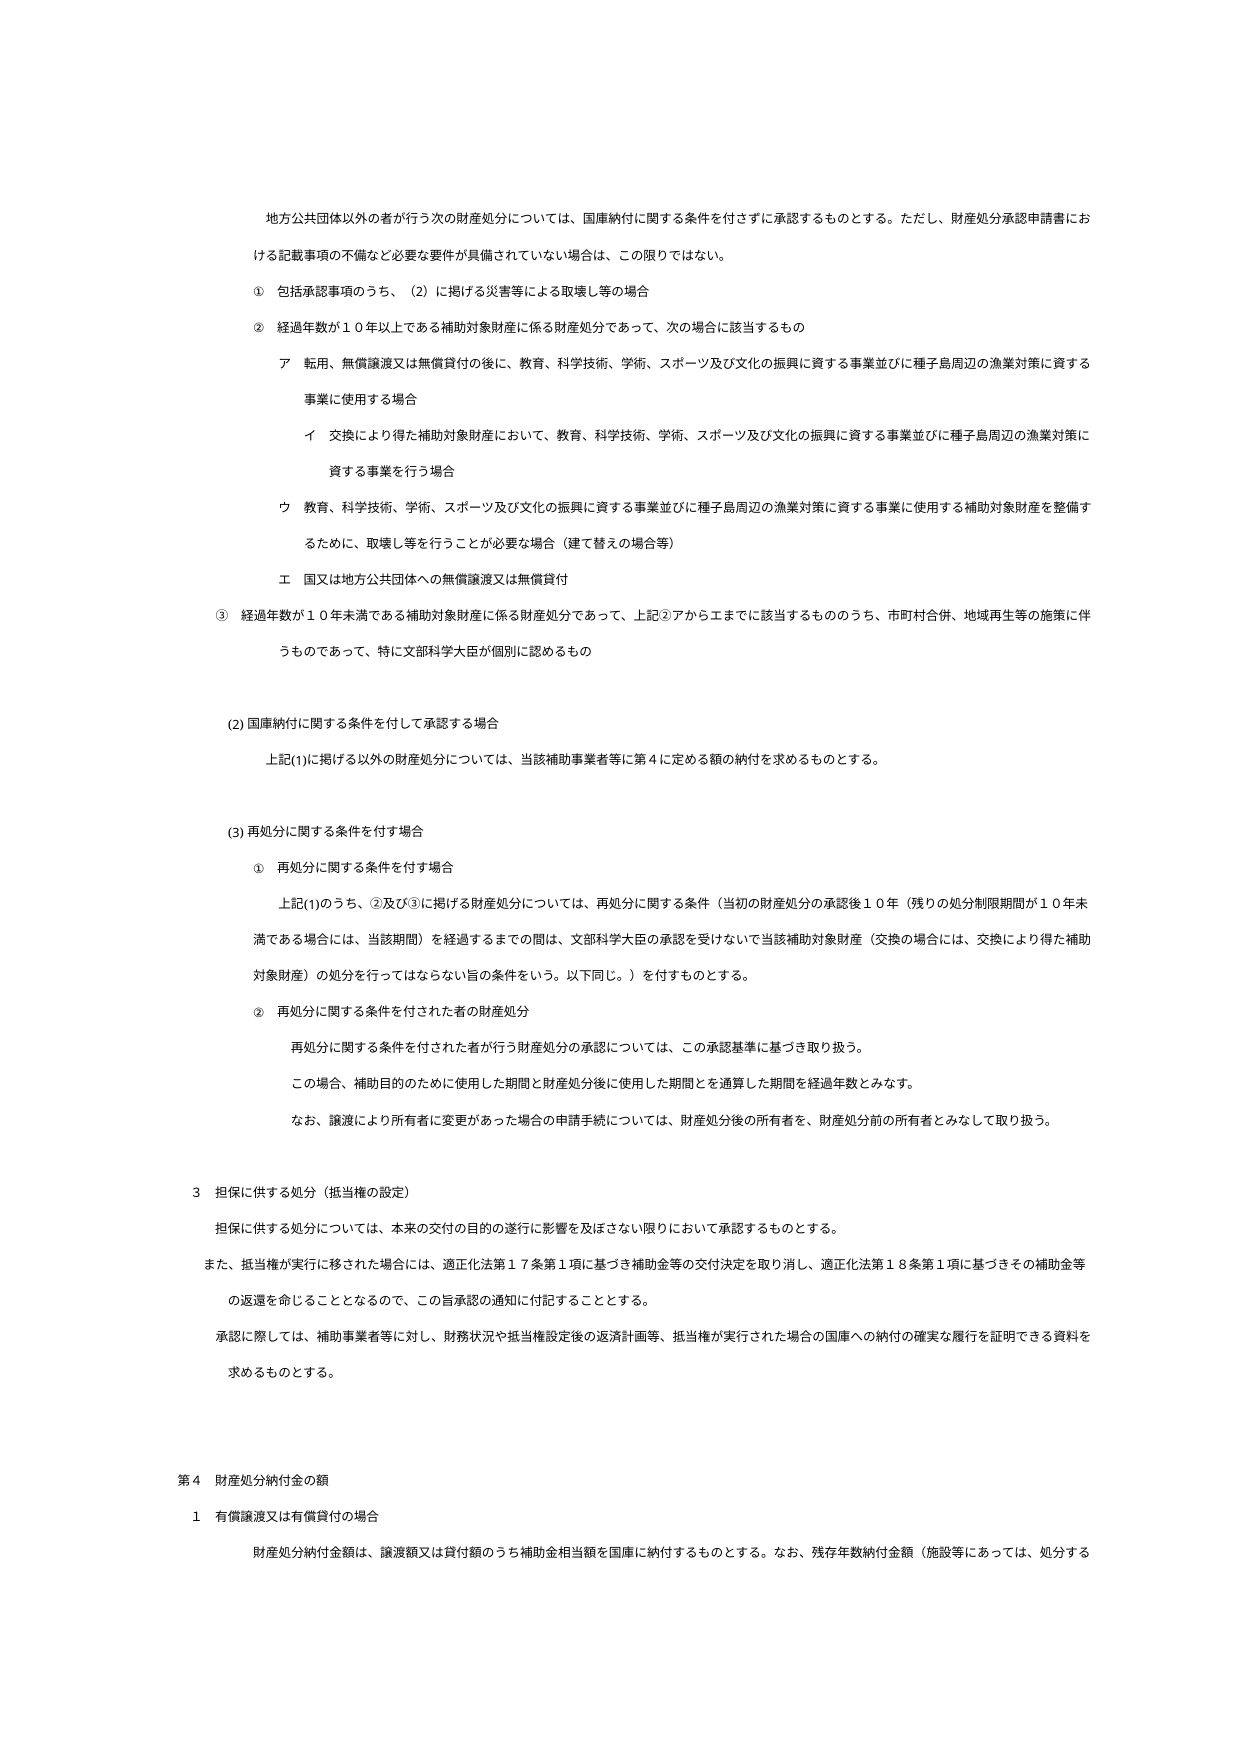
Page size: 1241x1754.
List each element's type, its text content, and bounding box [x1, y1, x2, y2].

text イ 交換により得た補助対象財産において、教育、科学技術、学術、スポーツ及び文化の振興に資する事業並びに種子島周辺の漁業対策に資する事業を行う場合 [303, 423, 1092, 495]
text ② 再処分に関する条件を付された者の財産処分 [253, 1000, 1092, 1036]
text ① 再処分に関する条件を付す場合 [253, 856, 1092, 892]
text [228, 1541, 1092, 1577]
text １ 有償譲渡又は有償貸付の場合 [177, 1504, 1092, 1541]
text ① 包括承認事項のうち、（2）に掲げる災害等による取壊し等の場合 [253, 279, 1092, 315]
text (2) 国庫納付に関する条件を付して承認する場合 [228, 712, 1092, 748]
text 再処分に関する条件を付された者が行う財産処分の承認については、この承認基準に基づき取り扱う。 [278, 1036, 1092, 1072]
text ウ 教育、科学技術、学術、スポーツ及び文化の振興に資する事業並びに種子島周辺の漁業対策に資する事業に使用する補助対象財産を整備するために、取壊し等を行うことが必要な場合（建て替えの場合等） [278, 495, 1092, 567]
text 担保に供する処分については、本来の交付の目的の遂行に影響を及ぼさない限りにおいて承認するものとする。 [177, 1216, 1092, 1252]
text (3) 再処分に関する条件を付す場合 [228, 820, 1092, 856]
text 上記(1)のうち、②及び③に掲げる財産処分については、再処分に関する条件（当初の財産処分の承認後１０年（残りの処分制限期間が１０年未満である場合には、当該期間）を経過するまでの間は、文部科学大臣の承認を受けないで当該補助対象財産（交換の場合には、交換により得た補助対象財産）の処分を行ってはならない旨の条件をいう。以下同じ。）を付すものとする。 [253, 892, 1092, 1000]
text ③ 経過年数が１０年未満である補助対象財産に係る財産処分であって、上記②アからエまでに該当するもののうち、市町村合併、地域再生等の施策に伴うものであって、特に文部科学大臣が個別に認めるもの [177, 603, 1092, 676]
text 第４ 財産処分納付金の額 [177, 1468, 1092, 1504]
text なお、譲渡により所有者に変更があった場合の申請手続については、財産処分後の所有者を、財産処分前の所有者とみなして取り扱う。 [278, 1108, 1092, 1144]
text 承認に際しては、補助事業者等に対し、財務状況や抵当権設定後の返済計画等、抵当権が実行された場合の国庫への納付の確実な履行を証明できる資料を求めるものとする。 [177, 1324, 1092, 1396]
text ② 経過年数が１０年以上である補助対象財産に係る財産処分であって、次の場合に該当するもの [253, 315, 1092, 351]
text 地方公共団体以外の者が行う次の財産処分については、国庫納付に関する条件を付さずに承認するものとする。ただし、財産処分承認申請書における記載事項の不備など必要な要件が具備されていない場合は、この限りではない。 [253, 207, 1092, 279]
text この場合、補助目的のために使用した期間と財産処分後に使用した期間とを通算した期間を経過年数とみなす。 [278, 1072, 1092, 1108]
text ア 転用、無償譲渡又は無償貸付の後に、教育、科学技術、学術、スポーツ及び文化の振興に資する事業並びに種子島周辺の漁業対策に資する事業に使用する場合 [278, 351, 1092, 423]
text ３ 担保に供する処分（抵当権の設定） [177, 1180, 1092, 1216]
text また、抵当権が実行に移された場合には、適正化法第１７条第１項に基づき補助金等の交付決定を取り消し、適正化法第１８条第１項に基づきその補助金等の返還を命じることとなるので、この旨承認の通知に付記することとする。 [177, 1252, 1092, 1324]
text エ 国又は地方公共団体への無償譲渡又は無償貸付 [278, 567, 1092, 603]
text 上記(1)に掲げる以外の財産処分については、当該補助事業者等に第４に定める額の納付を求めるものとする。 [253, 748, 1092, 784]
